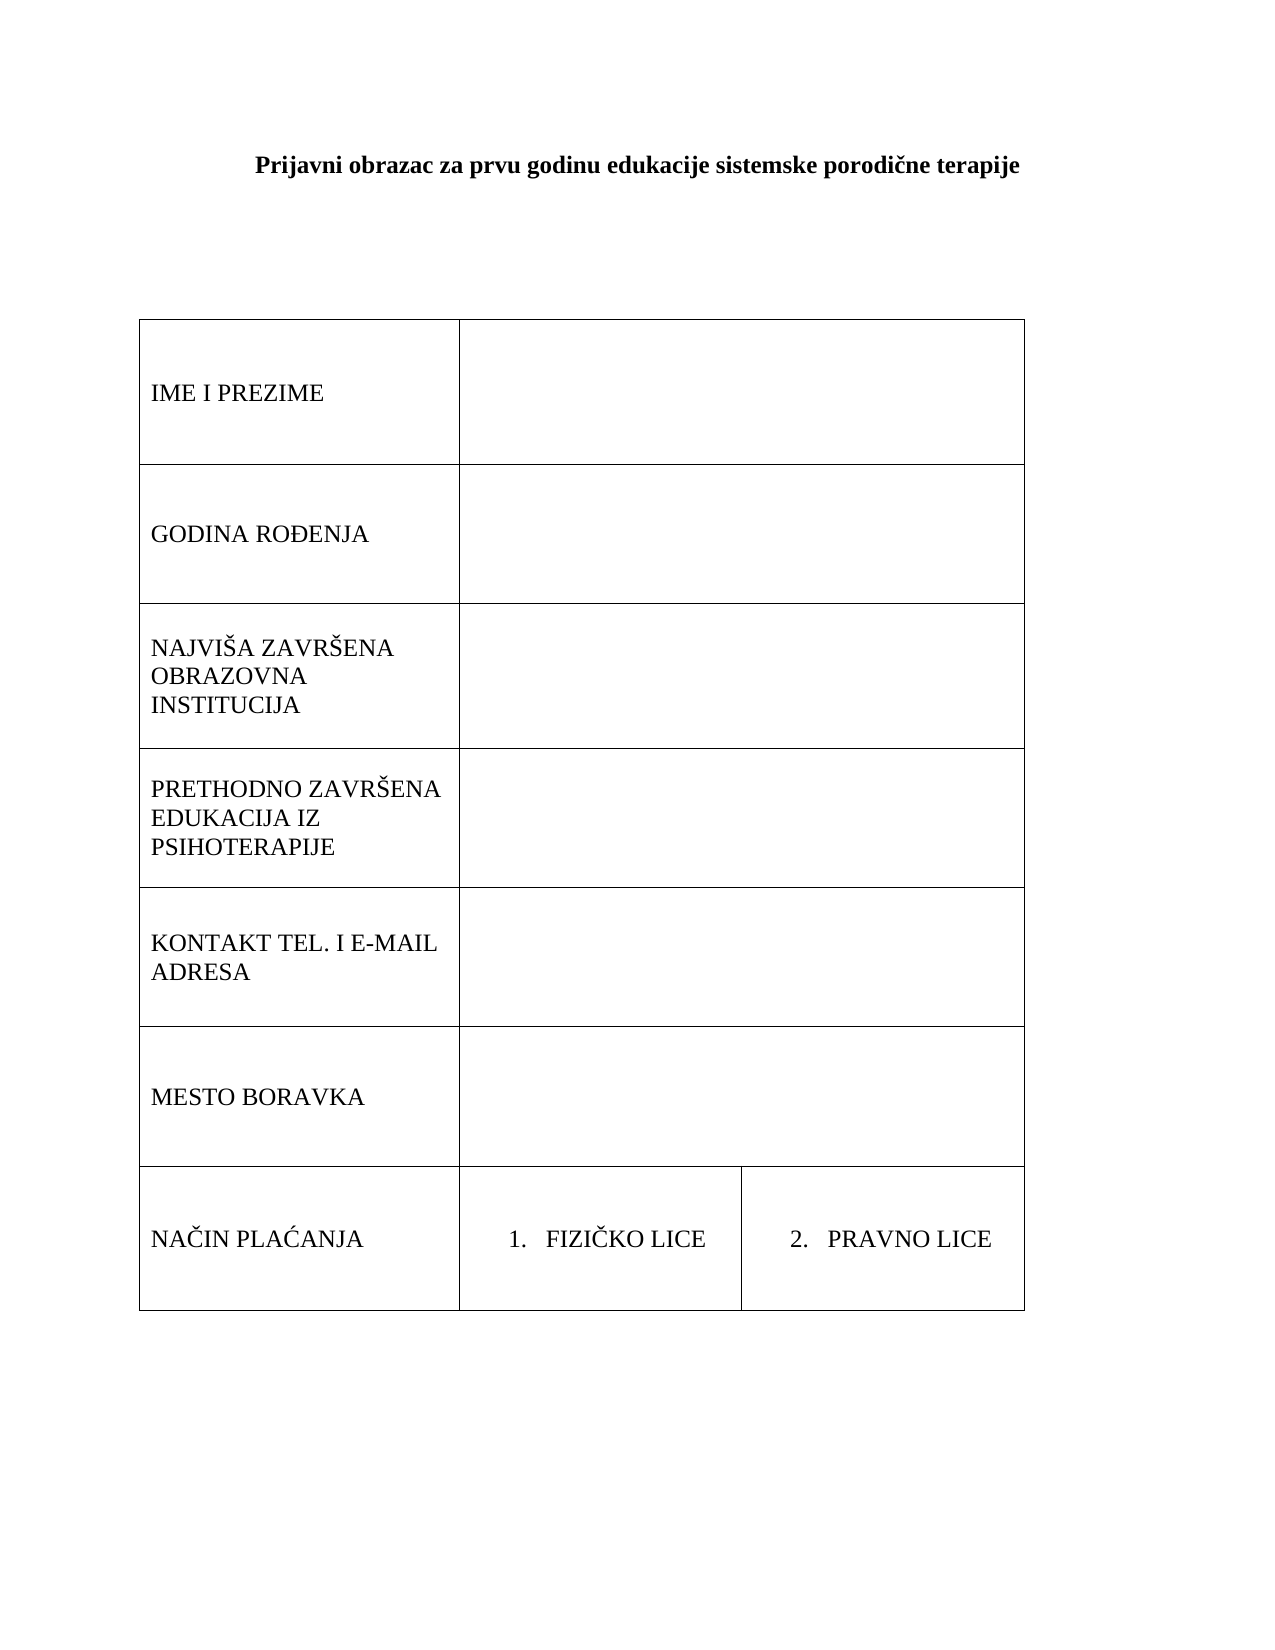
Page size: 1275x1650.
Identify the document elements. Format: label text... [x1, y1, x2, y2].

table_header IME I PREZIME [140, 320, 459, 464]
table_cell [460, 888, 1024, 1026]
table_cell KONTAKT TEL. I E-MAIL ADRESA [140, 888, 459, 1026]
table_cell [460, 749, 1024, 887]
table_cell MESTO BORAVKA [140, 1027, 459, 1166]
table_cell [460, 1027, 1024, 1166]
table_header [460, 320, 1024, 464]
table_cell NAČIN PLAĆANJA [140, 1167, 459, 1310]
table_cell [460, 604, 1024, 747]
text Prijavni obrazac za prvu godinu edukacije sistemske porodične terapije [150, 150, 1125, 179]
table_cell PRETHODNO ZAVRŠENA EDUKACIJA IZ PSIHOTERAPIJE [140, 749, 459, 887]
table_cell FIZIČKO LICE [460, 1167, 741, 1310]
table_cell [460, 465, 1024, 603]
table_cell NAJVIŠA ZAVRŠENA OBRAZOVNA INSTITUCIJA [140, 604, 459, 747]
table_cell PRAVNO LICE [742, 1167, 1024, 1310]
table_cell GODINA ROĐENJA [140, 465, 459, 603]
